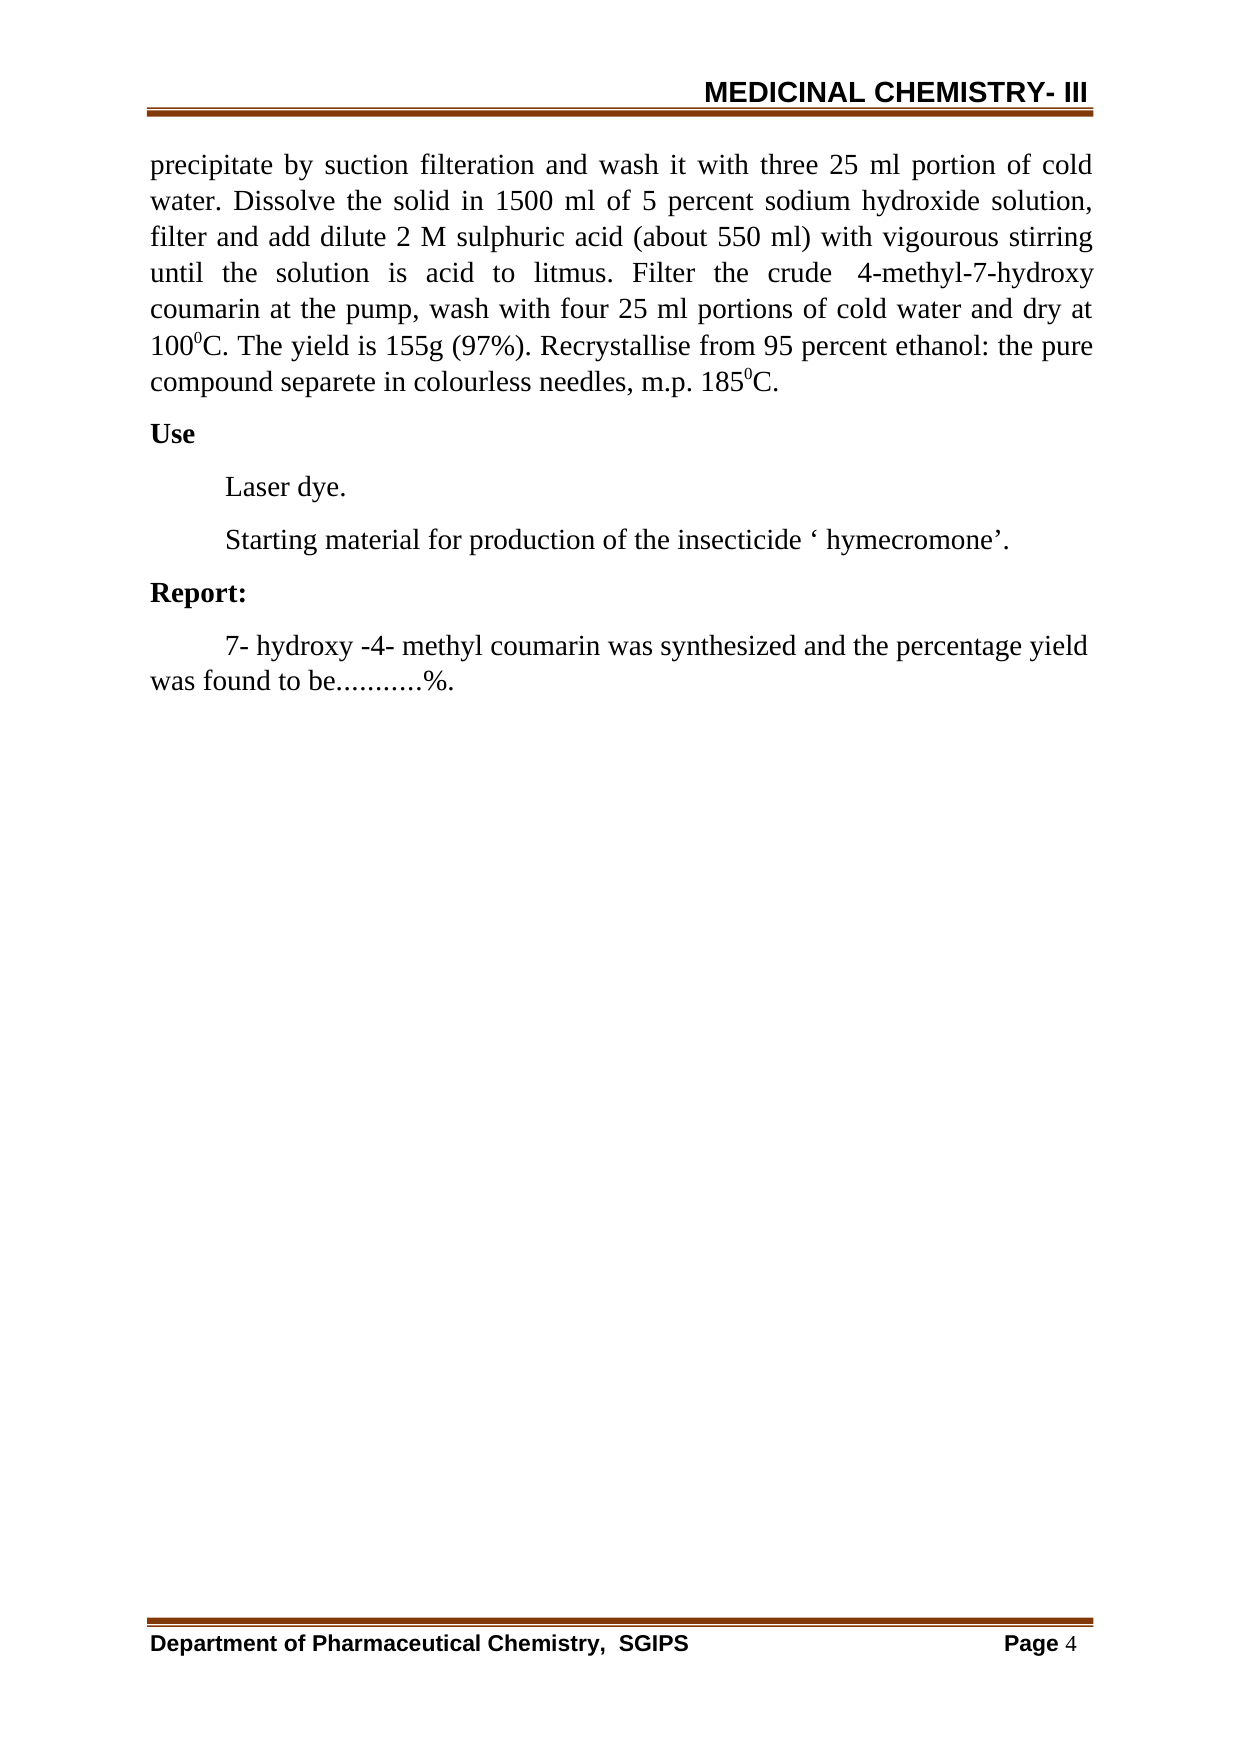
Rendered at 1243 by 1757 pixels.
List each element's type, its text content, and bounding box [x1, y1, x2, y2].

text 7- hydroxy -4- methyl coumarin was synthesized and the percentage yield was found to be %. [150, 628, 1089, 697]
text Starting material for production of the insecticide ‘ hymecromone’. [225, 522, 1176, 555]
text precipitate by suction filteration and wash it with three 25 ml portion of cold water. Dissolve the solid in 1500 ml of 5 percent sodium hydroxide solution, filter and add dilute 2 M sulphuric acid (about 550 ml) with vigourous stirring until the solution is acid to litmus. Filter the crude 4-methyl-7-hydroxy coumarin at the pump, wash with four 25 ml portions of cold water and dry at 1000C. The yield is 155g (97%). Recrystallise from 95 percent ethanol: the pure compound separete in colourless needles, m.p. 1850C. [150, 147, 1094, 397]
subtitle Report: [150, 575, 1176, 608]
text Laser dye. [225, 469, 1176, 503]
subtitle Use [150, 416, 1176, 449]
